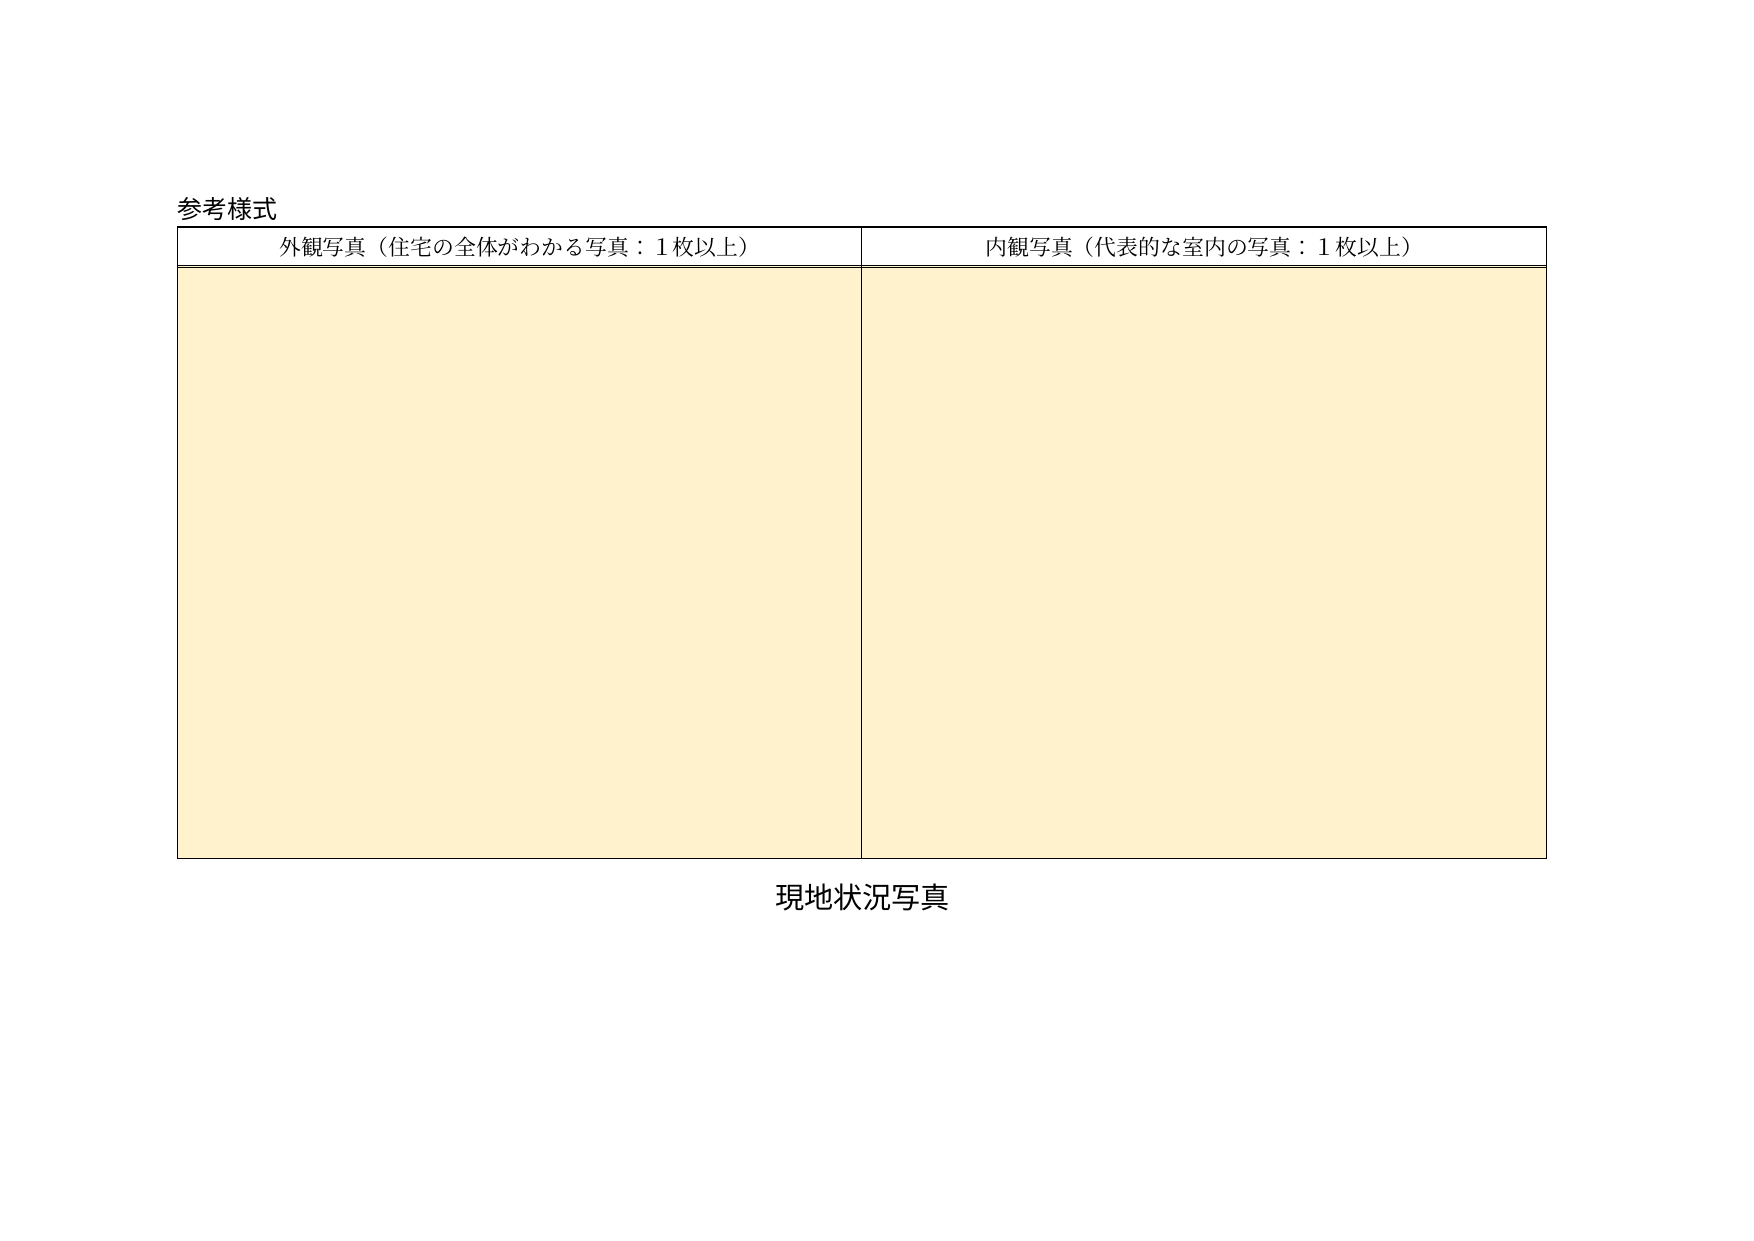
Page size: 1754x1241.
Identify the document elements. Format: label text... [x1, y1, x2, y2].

text 現地状況写真 [177, 859, 1547, 934]
table_cell [862, 268, 1546, 858]
table_header 外観写真（住宅の全体がわかる写真：１枚以上） [178, 228, 861, 265]
subtitle 参考様式 [177, 189, 1547, 226]
table_cell [178, 268, 861, 858]
table_header 内観写真（代表的な室内の写真：１枚以上） [862, 228, 1546, 265]
